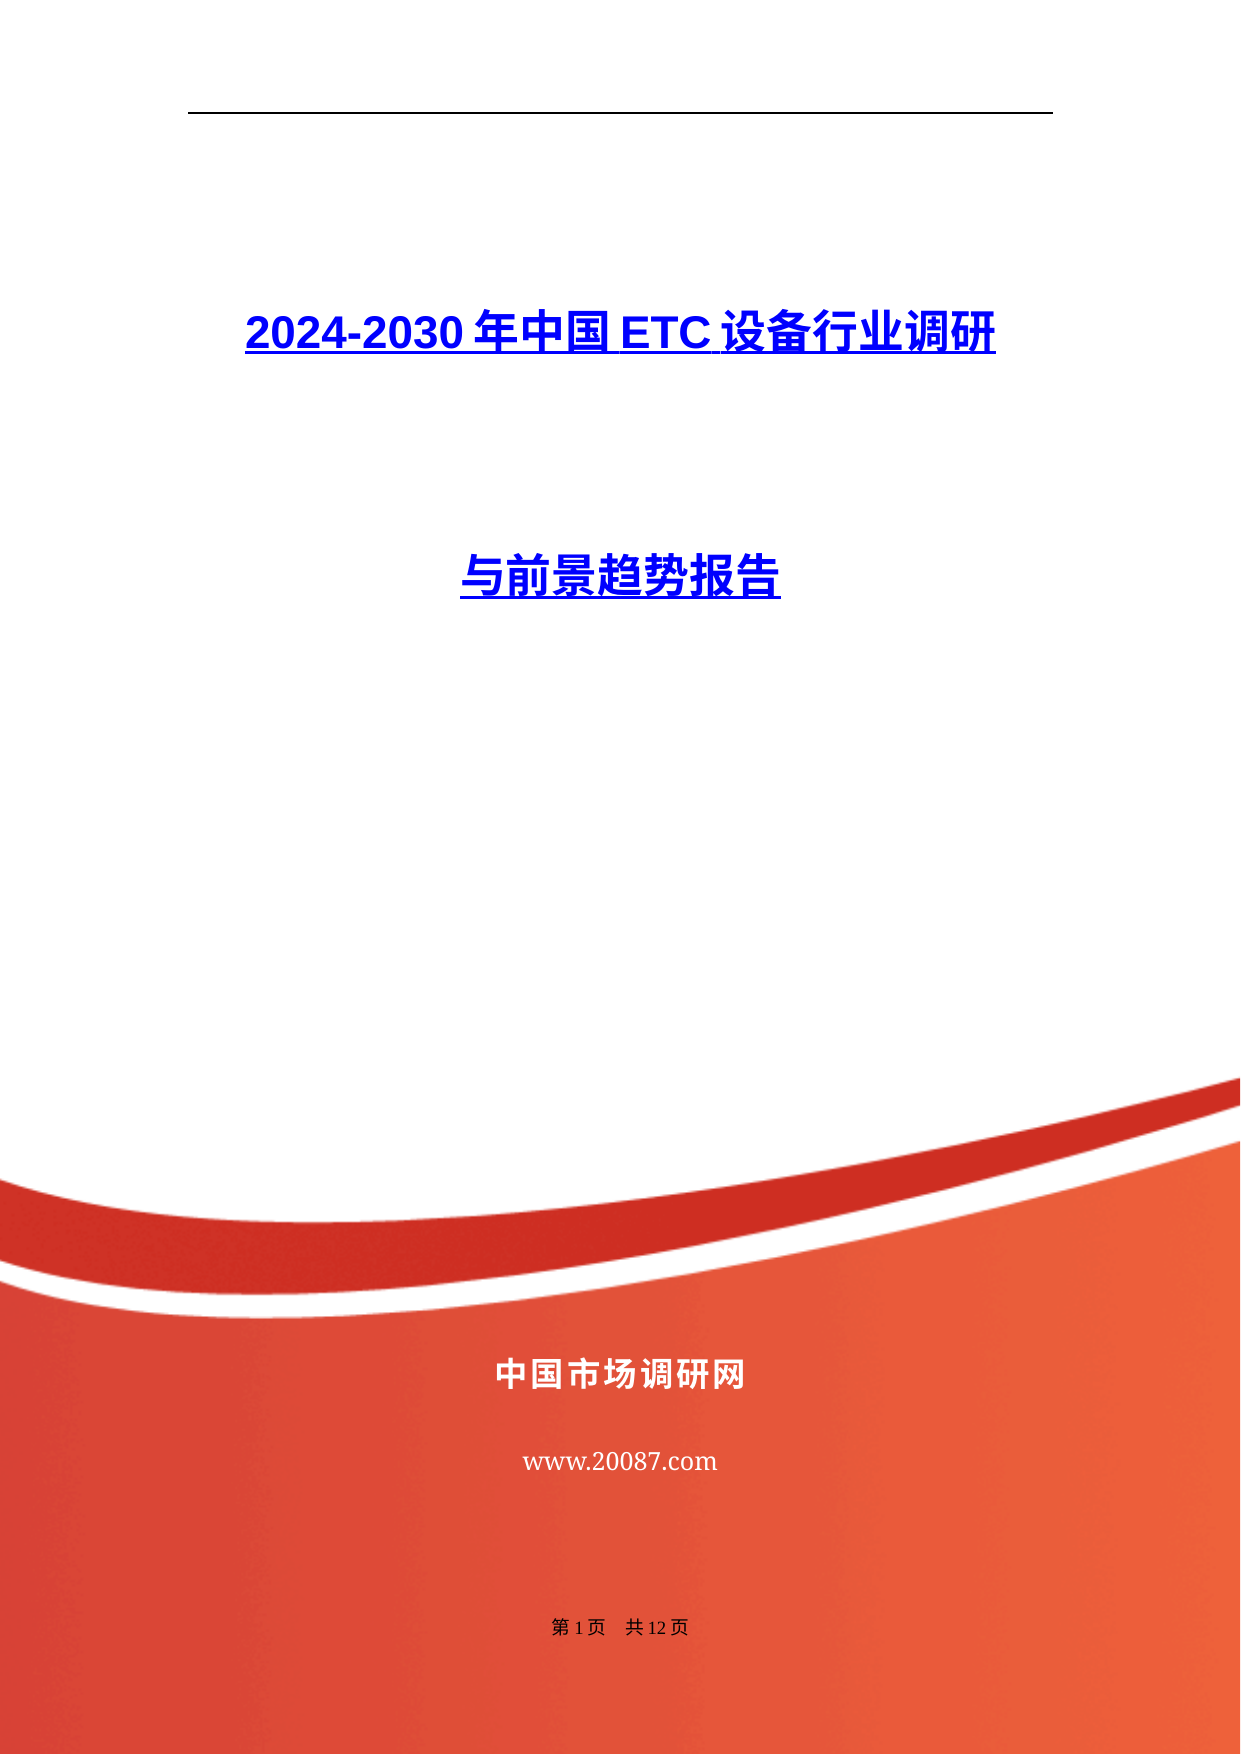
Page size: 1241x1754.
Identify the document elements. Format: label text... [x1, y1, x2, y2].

text www.20087.com [187, 1428, 1053, 1493]
picture [0, 1006, 1241, 1754]
table_header 2024-2030年中国ETC设备行业调研与前景趋势报告 [188, 207, 1053, 773]
subtitle 中国市场调研网 [187, 1339, 1053, 1404]
